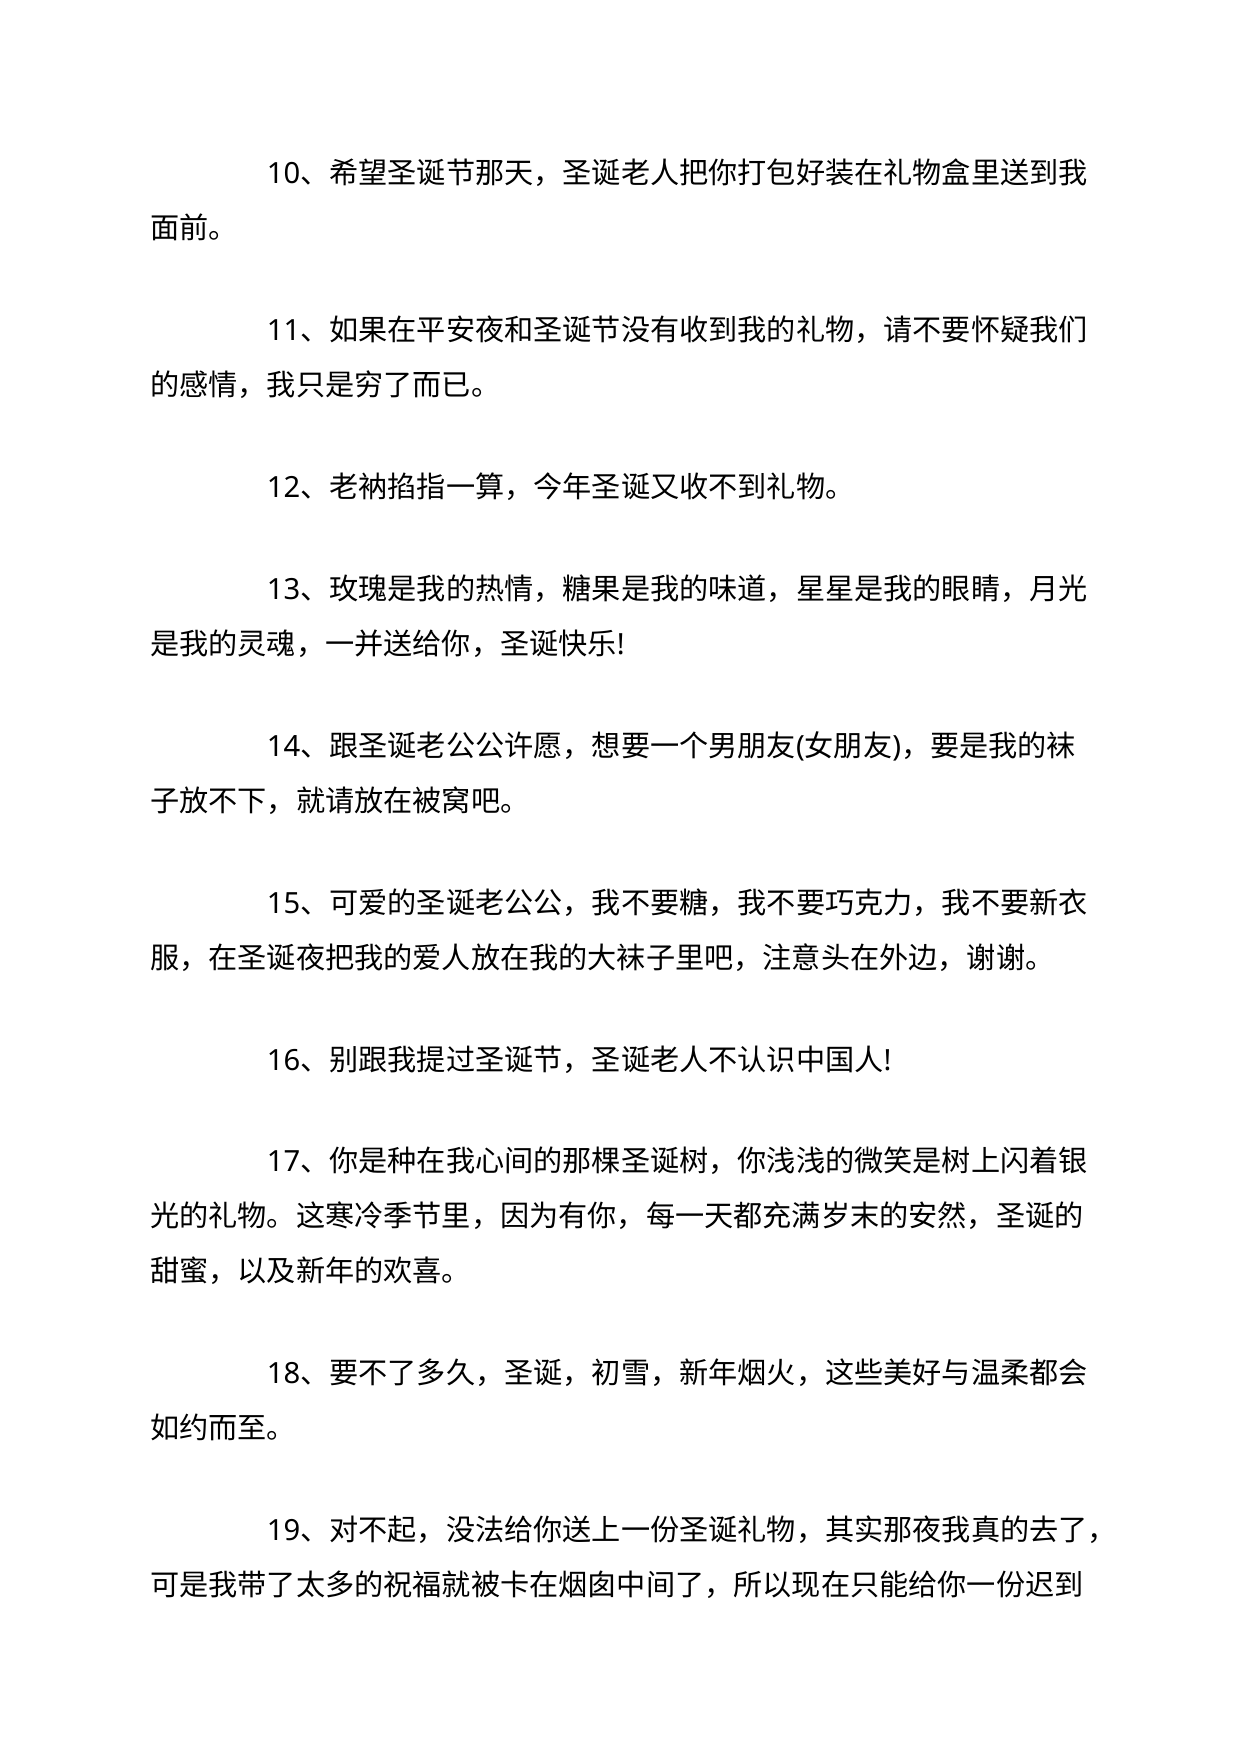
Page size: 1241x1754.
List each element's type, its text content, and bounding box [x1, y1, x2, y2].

text 10、希望圣诞节那天，圣诞老人把你打包好装在礼物盒里送到我面前。 [150, 150, 1090, 247]
text 13、玫瑰是我的热情，糖果是我的味道，星星是我的眼睛，月光是我的灵魂，一并送给你，圣诞快乐! [150, 566, 1090, 663]
text 15、可爱的圣诞老公公，我不要糖，我不要巧克力，我不要新衣服，在圣诞夜把我的爱人放在我的大袜子里吧，注意头在外边，谢谢。 [150, 879, 1090, 977]
text 16、别跟我提过圣诞节，圣诞老人不认识中国人! [150, 1036, 1090, 1078]
text 12、老衲掐指一算，今年圣诞又收不到礼物。 [150, 463, 1090, 506]
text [150, 1506, 1090, 1604]
text 17、你是种在我心间的那棵圣诞树，你浅浅的微笑是树上闪着银光的礼物。这寒冷季节里，因为有你，每一天都充满岁末的安然，圣诞的甜蜜，以及新年的欢喜。 [150, 1138, 1090, 1290]
text 18、要不了多久，圣诞，初雪，新年烟火，这些美好与温柔都会如约而至。 [150, 1350, 1090, 1447]
text 14、跟圣诞老公公许愿，想要一个男朋友(女朋友)，要是我的袜子放不下，就请放在被窝吧。 [150, 722, 1090, 820]
text 11、如果在平安夜和圣诞节没有收到我的礼物，请不要怀疑我们的感情，我只是穷了而已。 [150, 307, 1090, 404]
